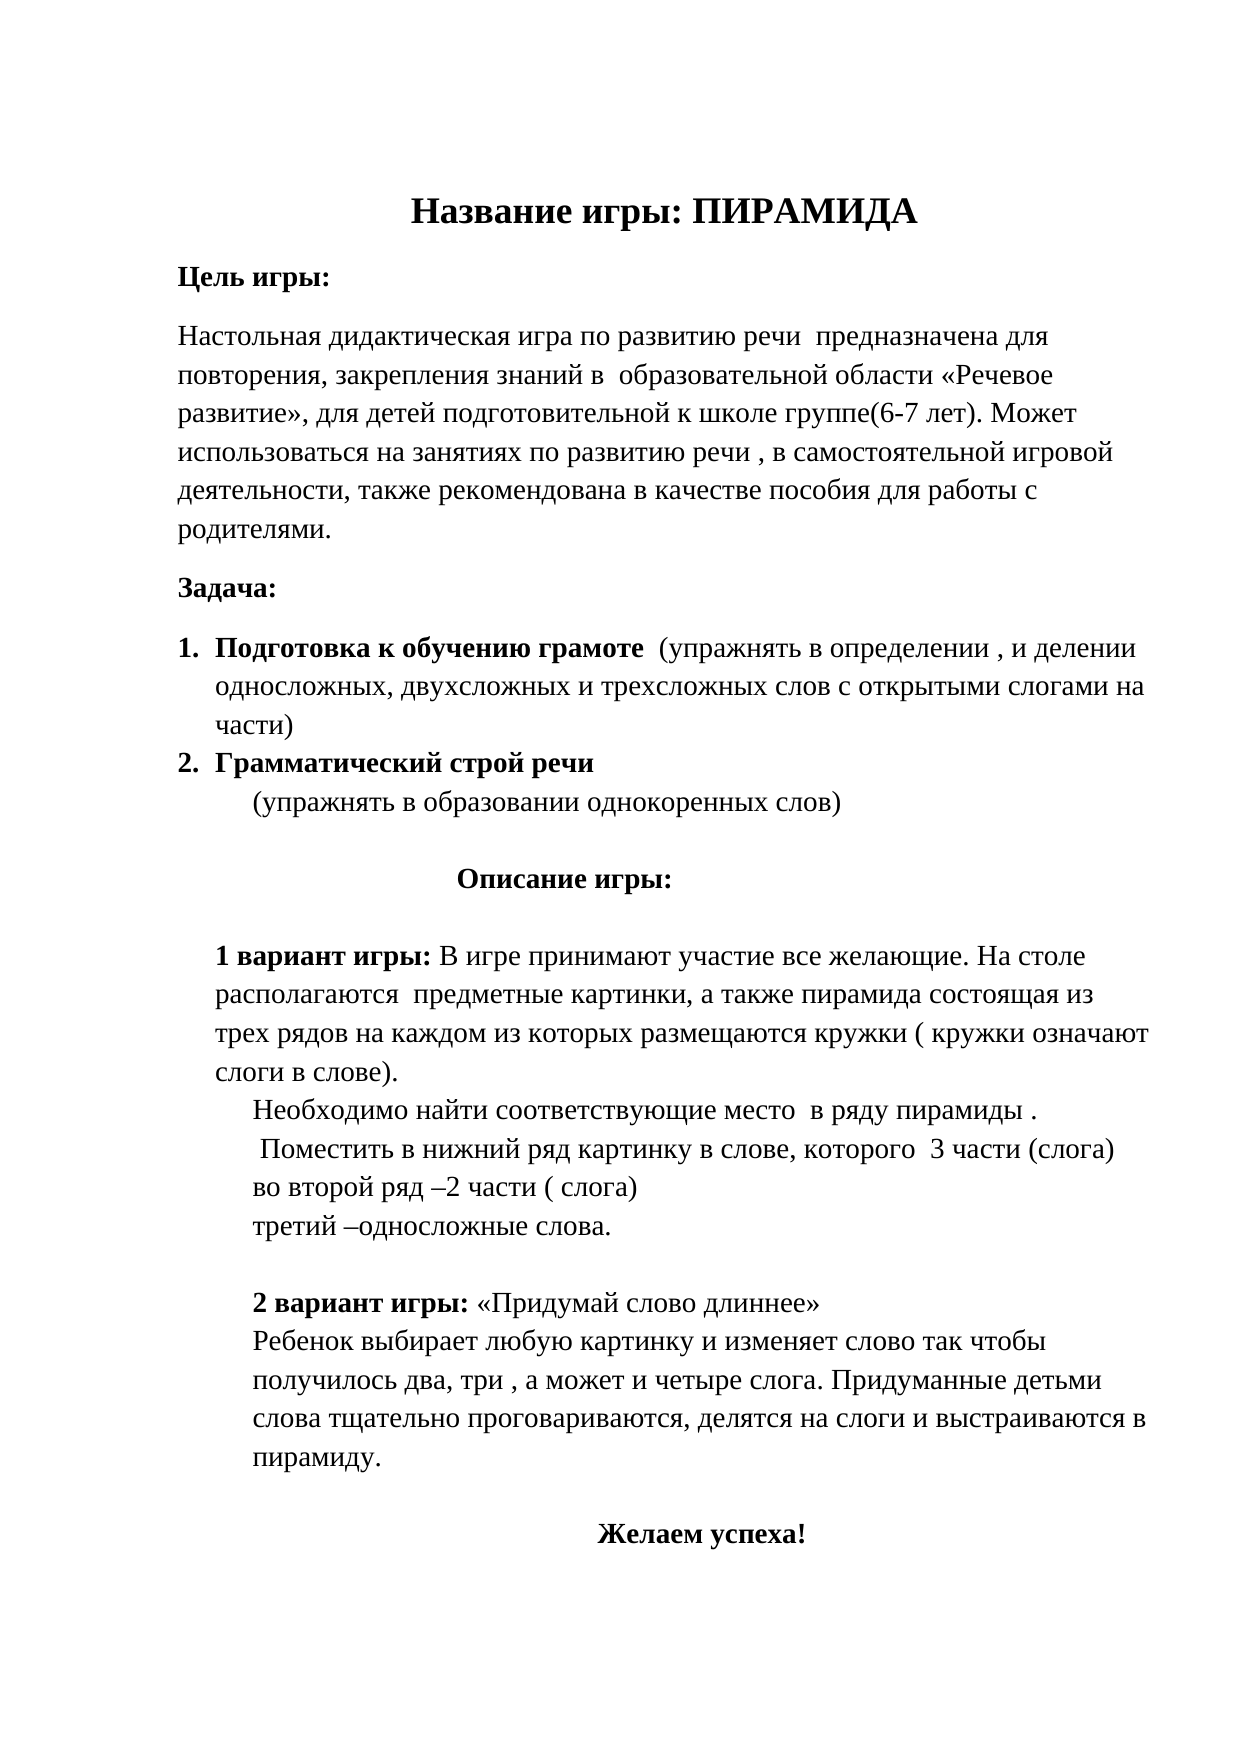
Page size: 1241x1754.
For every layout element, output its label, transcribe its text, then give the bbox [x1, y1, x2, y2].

list (упражнять в образовании однокоренных слов) [252, 784, 1152, 817]
list 1 вариант игры: В игре принимают участие все желающие. На столе располагаются предметные картинки, а также пирамида состоящая из трех рядов на каждом из которых размещаются кружки ( кружки означают слоги в слове). [215, 938, 1152, 1087]
text Настольная дидактическая игра по развитию речи предназначена для повторения, закрепления знаний в образовательной области «Речевое развитие», для детей подготовительной к школе группе(6-7 лет). Может использоваться на занятиях по развитию речи , в самостоятельной игровой деятельности, также рекомендована в качестве пособия для работы с родителями. [177, 318, 1152, 544]
list во второй ряд –2 части ( слога) [252, 1169, 1152, 1203]
list Описание игры: [252, 861, 1152, 894]
list Необходимо найти соответствующие место в ряду пирамиды . [252, 1092, 1152, 1126]
list Ребенок выбирает любую картинку и изменяет слово так чтобы получилось два, три , а может и четыре слога. Придуманные детьми слова тщательно проговариваются, делятся на слоги и выстраиваются в пирамиду. [252, 1323, 1152, 1473]
list третий –односложные слова. [252, 1208, 1152, 1241]
list Грамматический строй речи [177, 745, 1152, 779]
list Подготовка к обучению грамоте (упражнять в определении , и делении односложных, двухсложных и трехсложных слов с открытыми слогами на части) [177, 630, 1152, 740]
list 2 вариант игры: «Придумай слово длиннее» [252, 1285, 1152, 1318]
list Поместить в нижний ряд картинку в слове, которого 3 части (слога) [252, 1131, 1152, 1164]
text Название игры: ПИРАМИДА [177, 188, 1152, 232]
text Задача: [177, 570, 1152, 604]
text Цель игры: [177, 259, 1152, 292]
list Желаем успеха! [252, 1516, 1152, 1550]
